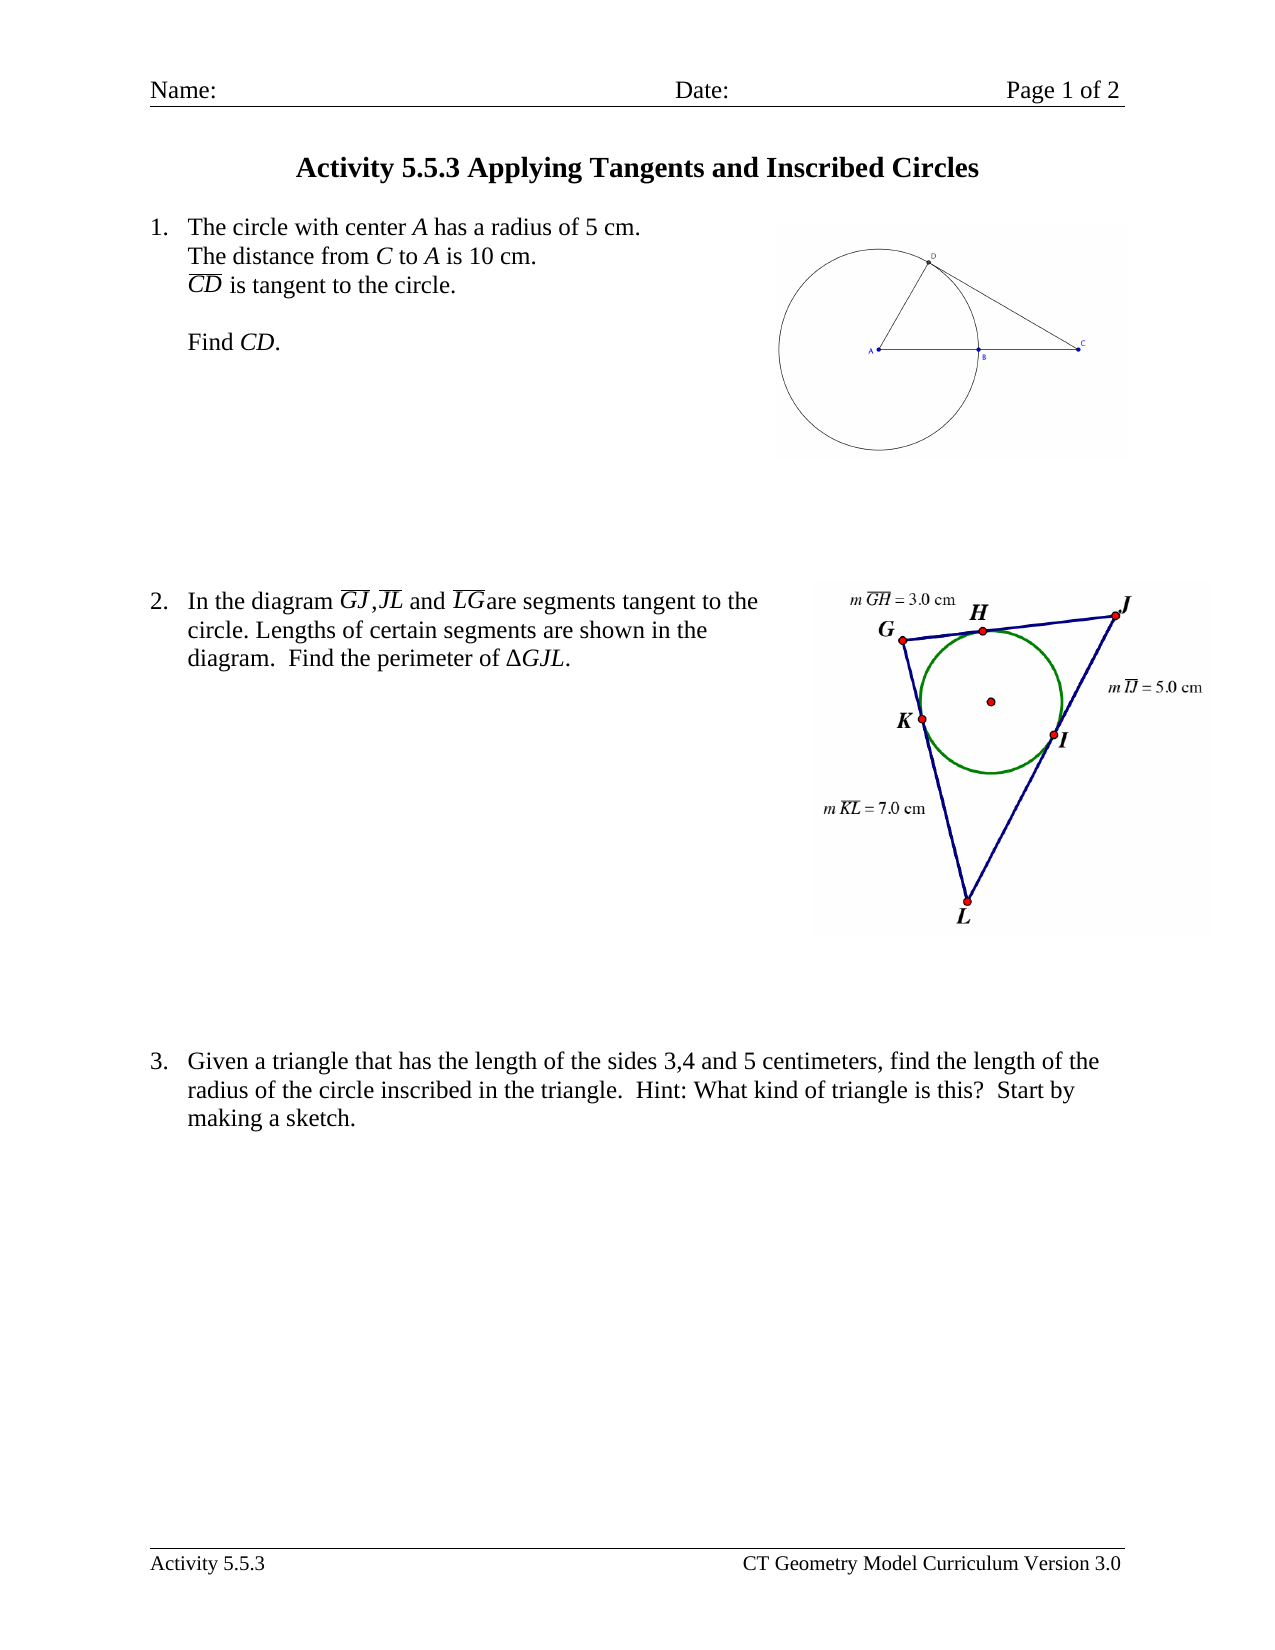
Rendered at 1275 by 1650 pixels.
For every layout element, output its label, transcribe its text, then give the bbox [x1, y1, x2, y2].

picture [775, 225, 1128, 460]
text Activity 5.5.3 Applying Tangents and Inscribed Circles [150, 150, 1125, 183]
list Given a triangle that has the length of the sides 3,4 and 5 centimeters, find the length of the radius of the circle inscribed in the triangle. Hint: What kind of triangle is this? Start by making a sketch. [150, 1046, 1125, 1391]
list In the diagram , and are segments tangent to the circle. Lengths of certain segments are shown in the diagram. Find the perimeter of ∆GJL. [150, 586, 1125, 1046]
